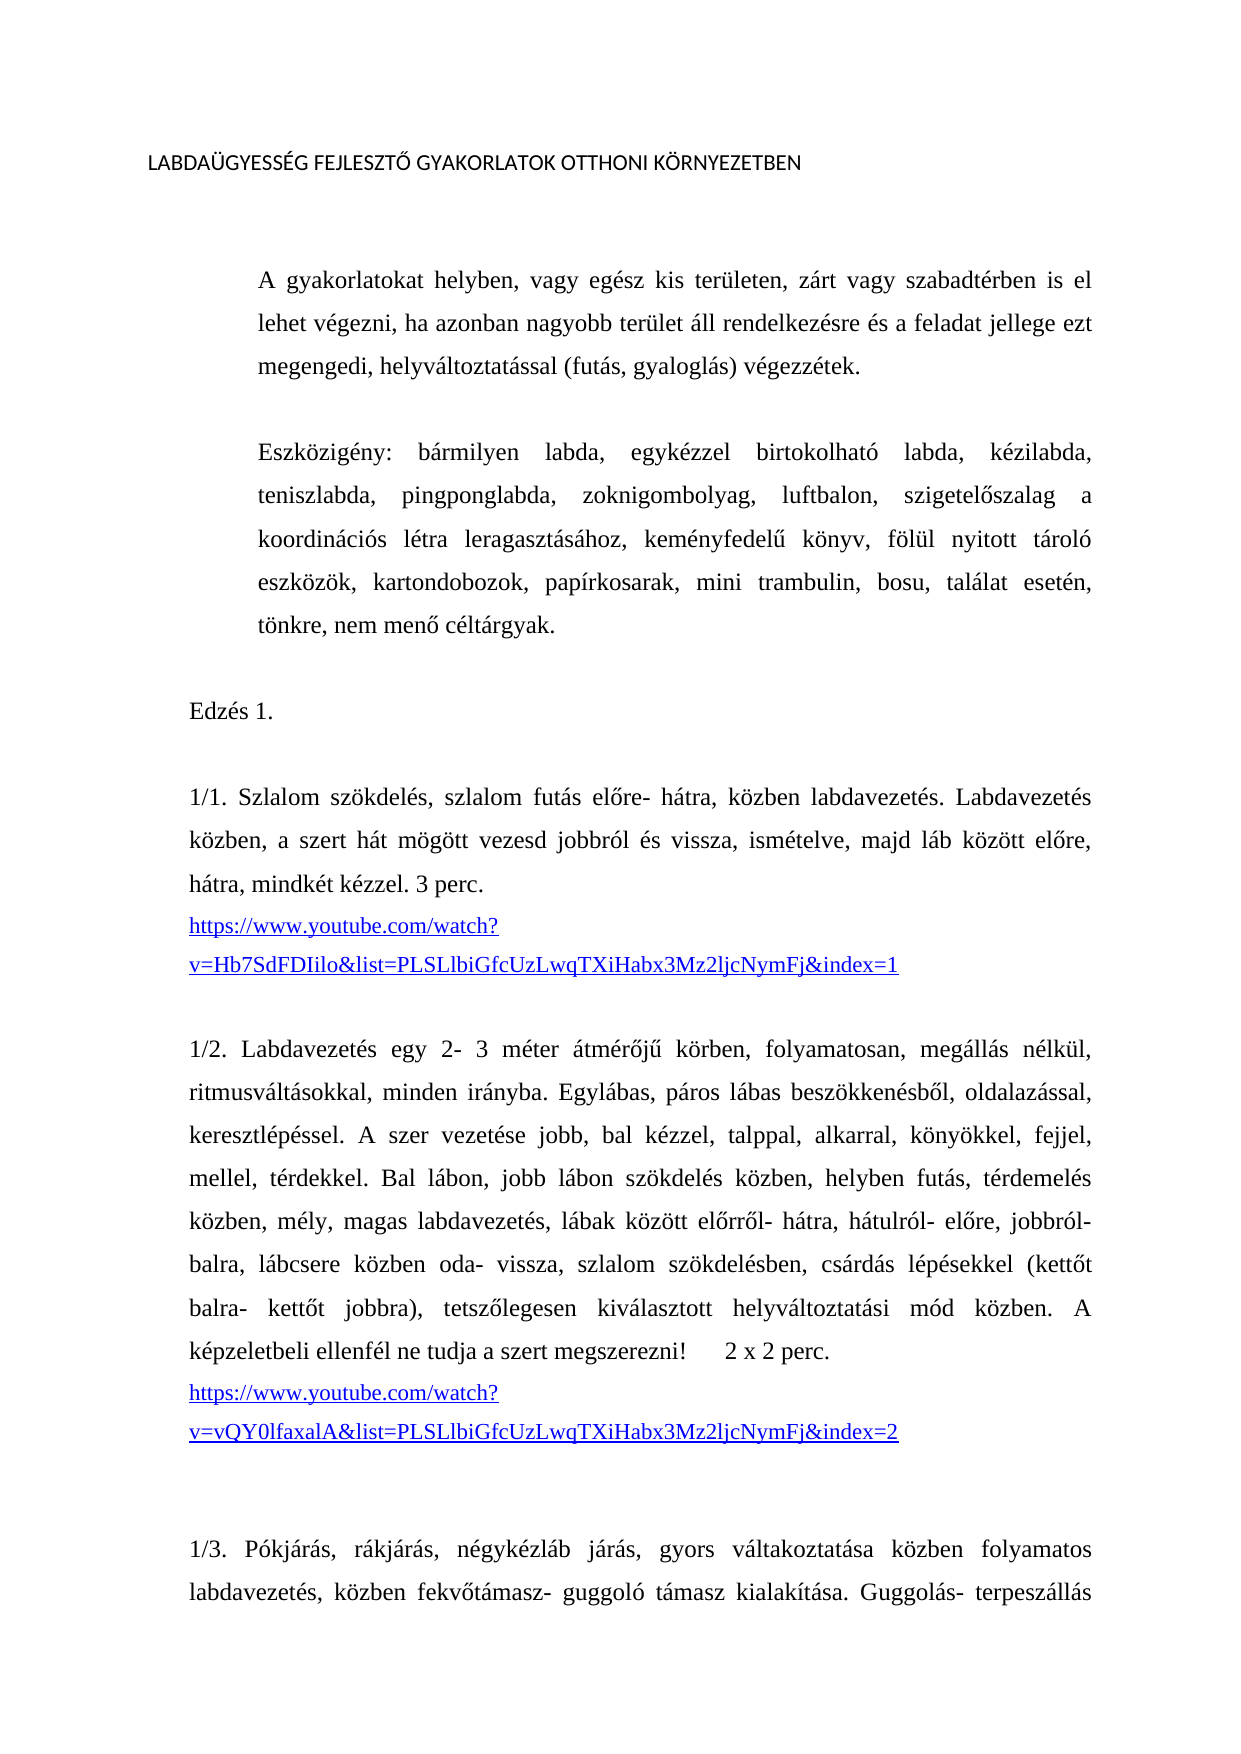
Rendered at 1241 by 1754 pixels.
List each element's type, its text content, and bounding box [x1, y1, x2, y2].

text LABDAÜGYESSÉG FEJLESZTŐ GYAKORLATOK OTTHONI KÖRNYEZETBEN [148, 148, 1093, 176]
list 1/2. Labdavezetés egy 2- 3 méter átmérőjű körben, folyamatosan, megállás nélkül, ritmusváltásokkal, minden irányba. Egylábas, páros lábas beszökkenésből, oldalazással, keresztlépéssel. A szer vezetése jobb, bal kézzel, talppal, alkarral, könyökkel, fejjel, mellel, térdekkel. Bal lábon, jobb lábon szökdelés közben, helyben futás, térdemelés közben, mély, magas labdavezetés, lábak között előrről- hátra, hátulról- előre, jobbról- balra, lábcsere közben oda- vissza, szlalom szökdelésben, csárdás lépésekkel (kettőt balra- kettőt jobbra), tetszőlegesen kiválasztott helyváltoztatási mód közben. A képzeletbeli ellenfél ne tudja a szert megszerezni! 2 x 2 perc. [189, 1034, 1093, 1364]
list 1/1. Szlalom szökdelés, szlalom futás előre- hátra, közben labdavezetés. Labdavezetés közben, a szert hát mögött vezesd jobbról és vissza, ismételve, majd láb között előre, hátra, mindkét kézzel. 3 perc. [189, 782, 1093, 897]
list https://www.youtube.com/watch?v=vQY0lfaxalA&list=PLSLlbiGfcUzLwqTXiHabx3Mz2ljcNymFj&index=2 [189, 1379, 1093, 1445]
list https://www.youtube.com/watch?v=Hb7SdFDIilo&list=PLSLlbiGfcUzLwqTXiHabx3Mz2ljcNymFj&index=1 [189, 912, 1093, 978]
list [189, 1534, 1093, 1606]
list Edzés 1. [189, 696, 1093, 725]
list Eszközigény: bármilyen labda, egykézzel birtokolható labda, kézilabda, teniszlabda, pingponglabda, zoknigombolyag, luftbalon, szigetelőszalag a koordinációs létra leragasztásához, keményfedelű könyv, fölül nyitott tároló eszközök, kartondobozok, papírkosarak, mini trambulin, bosu, találat esetén, tönkre, nem menő céltárgyak. [258, 437, 1093, 639]
list A gyakorlatokat helyben, vagy egész kis területen, zárt vagy szabadtérben is el lehet végezni, ha azonban nagyobb terület áll rendelkezésre és a feladat jellege ezt megengedi, helyváltoztatással (futás, gyaloglás) végezzétek. [258, 265, 1093, 380]
